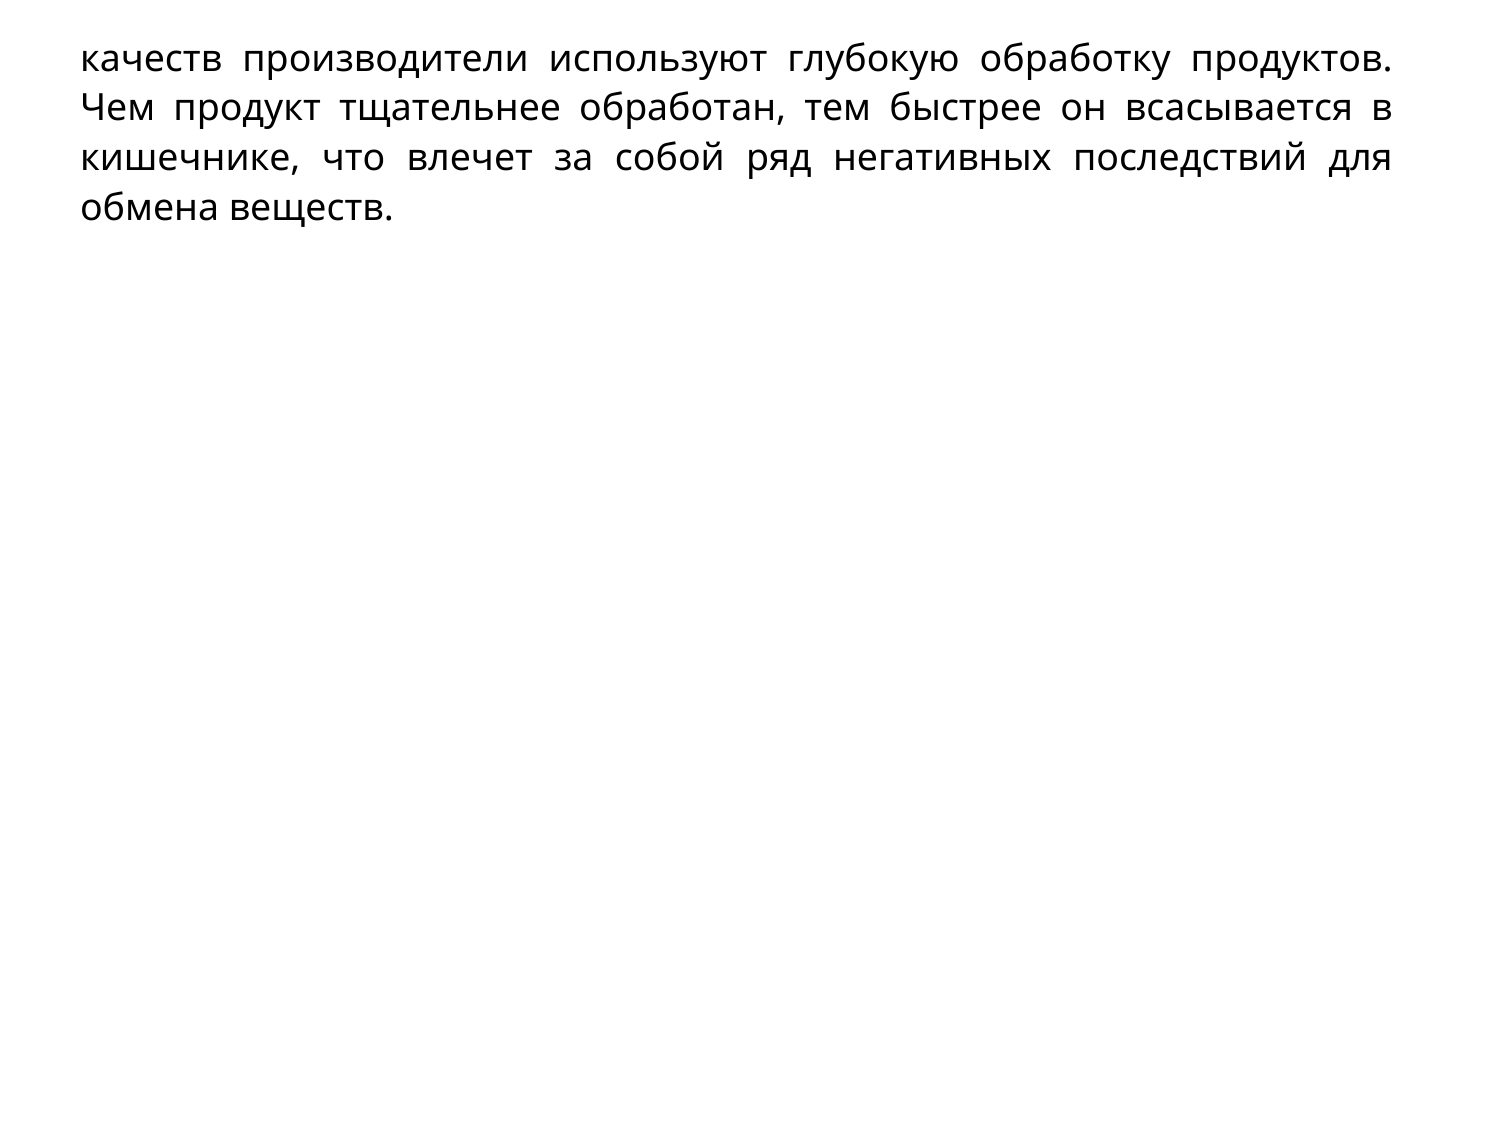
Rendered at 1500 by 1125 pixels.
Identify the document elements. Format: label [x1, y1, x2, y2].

text [80, 31, 1394, 232]
